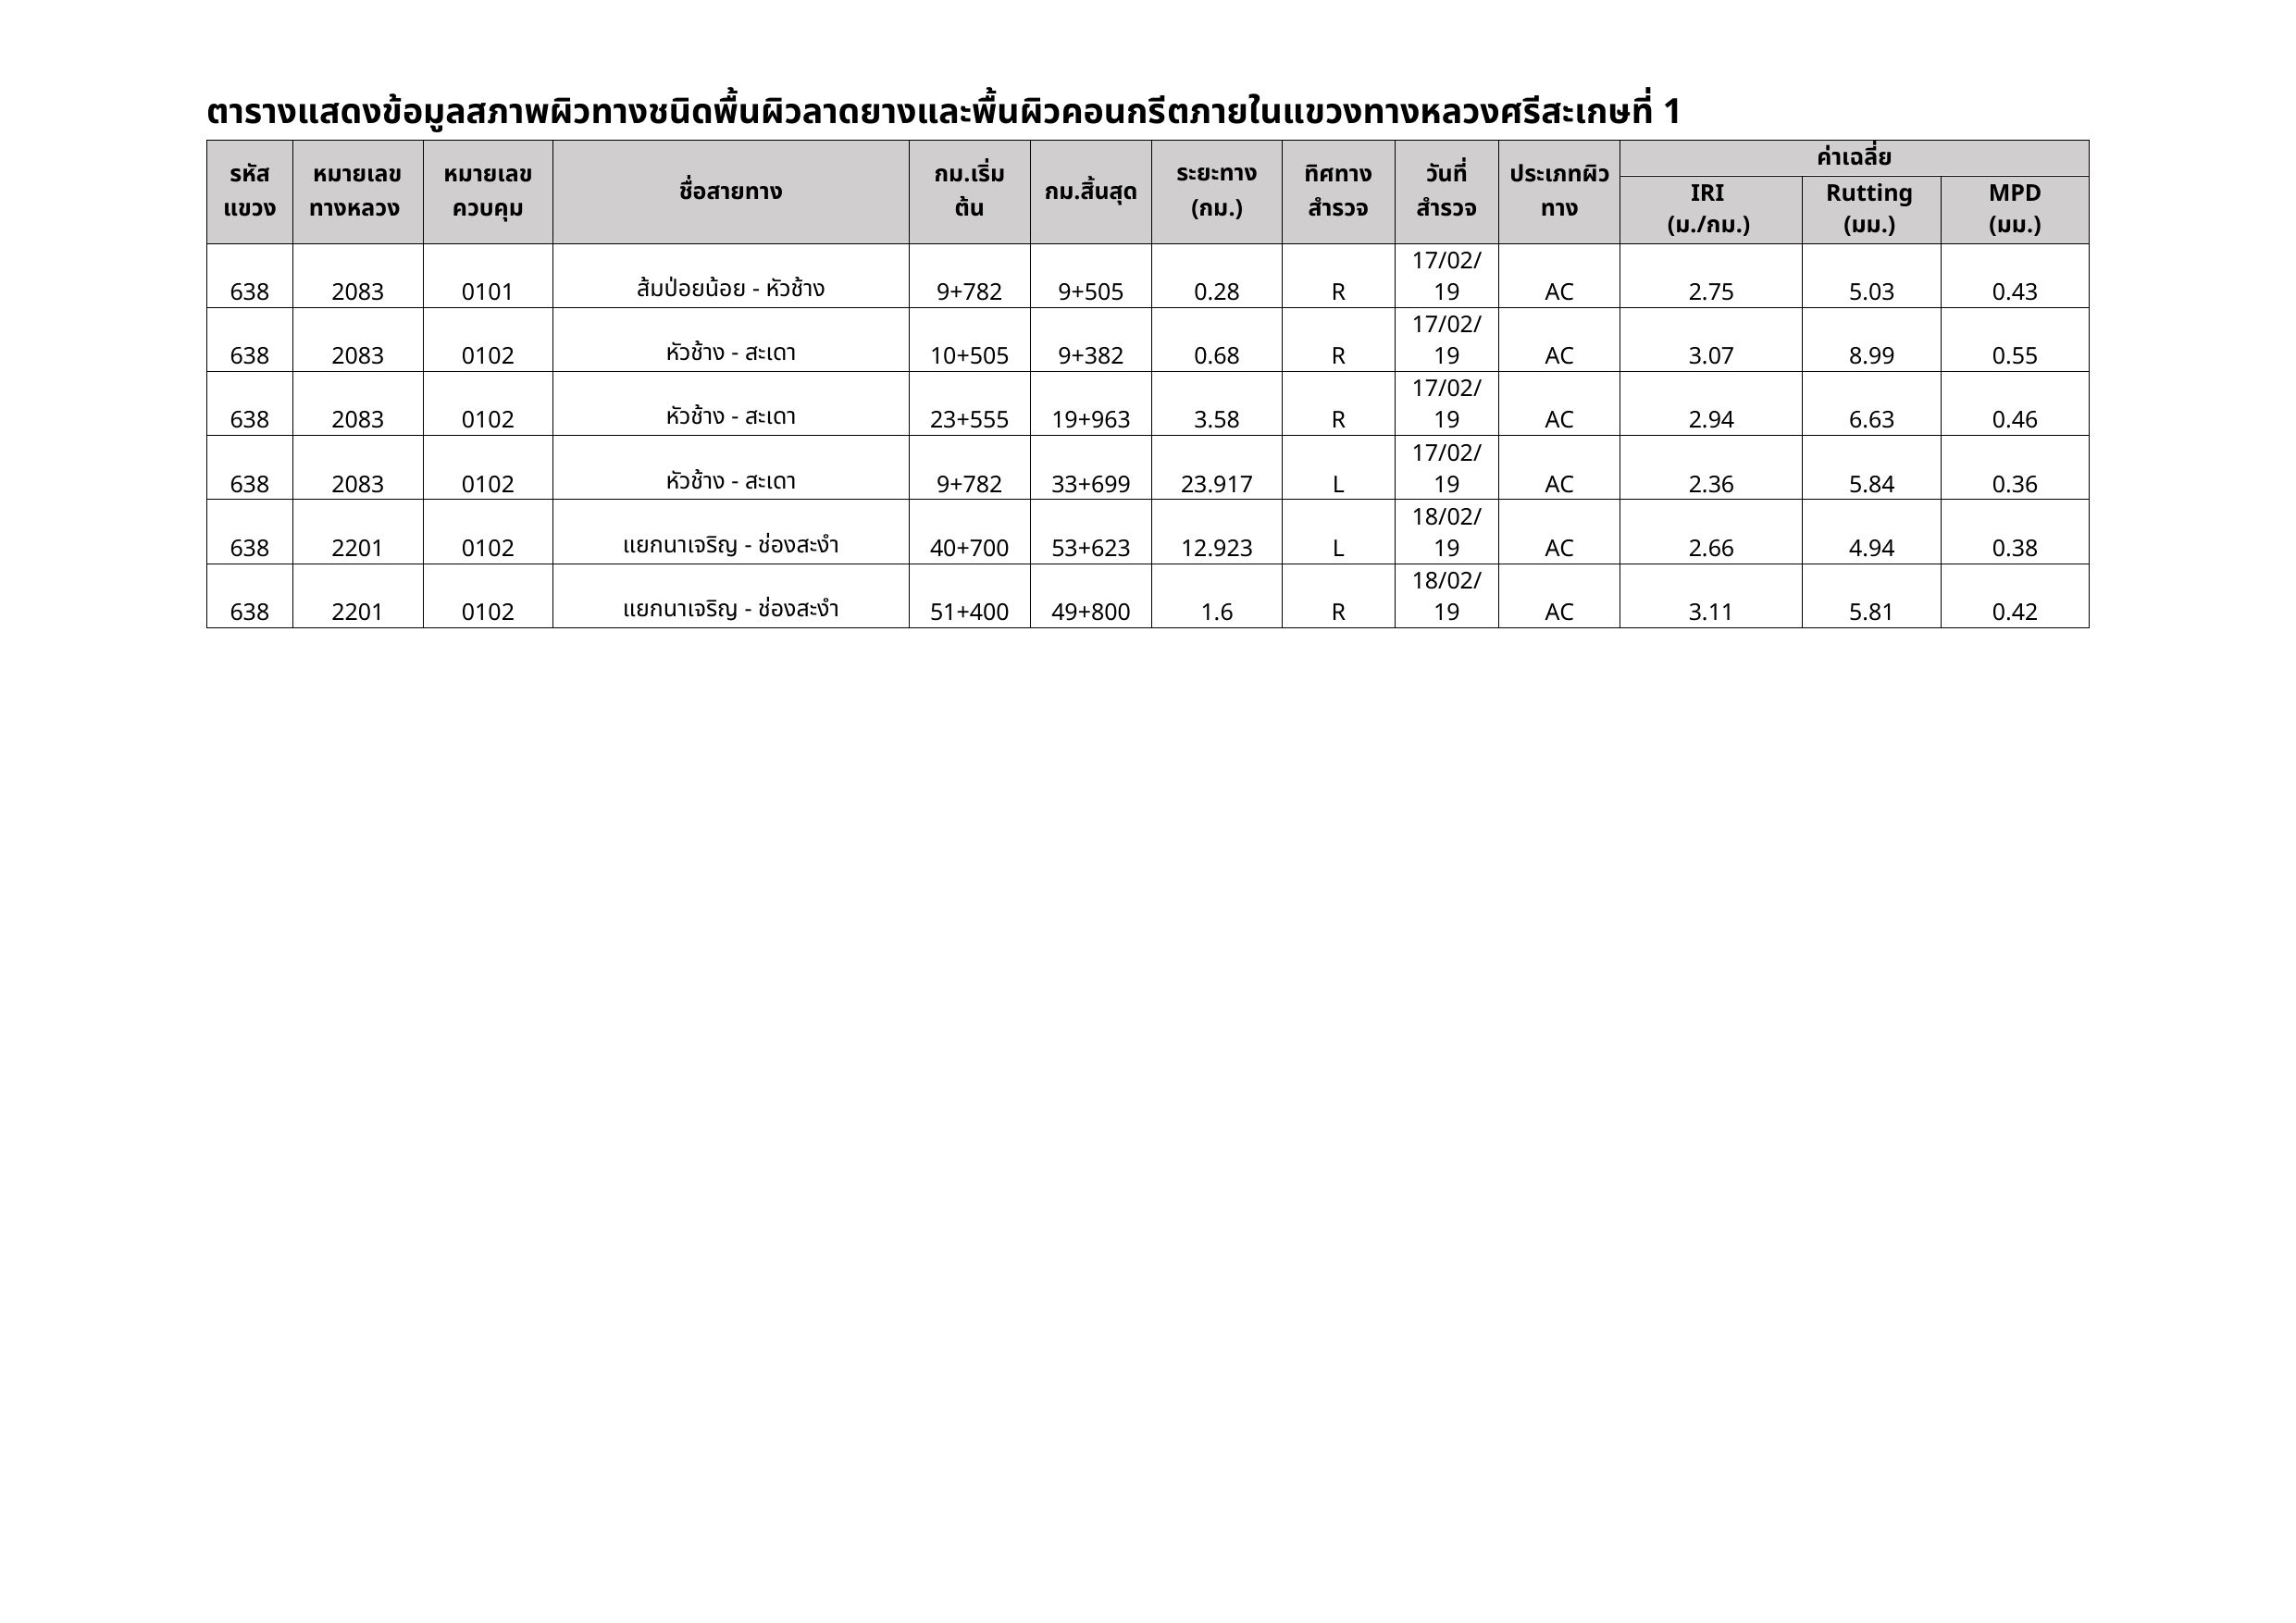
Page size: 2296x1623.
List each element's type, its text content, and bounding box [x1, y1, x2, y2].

table_cell 17/02/19 [1396, 308, 1498, 371]
table_cell ส้มป่อยน้อย - หัวช้าง [553, 244, 909, 307]
table_cell 18/02/19 [1396, 564, 1498, 627]
table_cell 18/02/19 [1396, 500, 1498, 563]
table_cell 2201 [293, 500, 423, 563]
table_cell ประเภทผิวทาง [1499, 141, 1620, 243]
table_cell 0102 [424, 500, 552, 563]
table_cell หัวช้าง - สะเดา [553, 436, 909, 499]
table_cell 6.63 [1803, 372, 1941, 435]
table_cell 2.94 [1620, 372, 1802, 435]
table_cell AC [1499, 308, 1620, 371]
table_cell 9+382 [1031, 308, 1151, 371]
table_cell 2.66 [1620, 500, 1802, 563]
table_cell 5.81 [1803, 564, 1941, 627]
table_cell 0.46 [1942, 372, 2089, 435]
table_cell AC [1499, 564, 1620, 627]
table_cell R [1283, 308, 1395, 371]
table_cell 3.11 [1620, 564, 1802, 627]
table_cell 0.42 [1942, 564, 2089, 627]
table_cell 19+963 [1031, 372, 1151, 435]
table_cell 638 [207, 500, 292, 563]
table_cell 0.68 [1152, 308, 1282, 371]
table_cell ทิศทางสำรวจ [1283, 141, 1395, 243]
table_cell 33+699 [1031, 436, 1151, 499]
table_cell หัวช้าง - สะเดา [553, 308, 909, 371]
table_cell 5.84 [1803, 436, 1941, 499]
table_cell 12.923 [1152, 500, 1282, 563]
table_cell 0.28 [1152, 244, 1282, 307]
table_header ตารางแสดงข้อมูลสภาพผิวทางชนิดพื้นผิวลาดยางและพื้นผิวคอนกรีตภายในแขวงทางหลวงศรีสะเกษที่ 1 [206, 87, 2089, 140]
table_cell AC [1499, 500, 1620, 563]
table_cell 638 [207, 308, 292, 371]
table_cell R [1283, 372, 1395, 435]
table_cell 1.6 [1152, 564, 1282, 627]
table_cell ชื่อสายทาง [553, 141, 909, 243]
table_cell หัวช้าง - สะเดา [553, 372, 909, 435]
table_cell 9+782 [910, 436, 1030, 499]
table_cell MPD (มม.) [1942, 177, 2089, 243]
table_cell 5.03 [1803, 244, 1941, 307]
table_cell 2083 [293, 244, 423, 307]
table_cell 17/02/19 [1396, 244, 1498, 307]
table_cell 17/02/19 [1396, 436, 1498, 499]
table_cell IRI (ม./กม.) [1620, 177, 1802, 243]
table_cell R [1283, 564, 1395, 627]
table_cell 40+700 [910, 500, 1030, 563]
table_cell AC [1499, 436, 1620, 499]
table_cell 53+623 [1031, 500, 1151, 563]
table_cell 17/02/19 [1396, 372, 1498, 435]
table_cell กม.สิ้นสุด [1031, 141, 1151, 243]
table_cell 2.75 [1620, 244, 1802, 307]
table_cell วันที่สำรวจ [1396, 141, 1498, 243]
table_cell 2201 [293, 564, 423, 627]
table_cell 23.917 [1152, 436, 1282, 499]
table_cell 9+505 [1031, 244, 1151, 307]
table_cell หมายเลขทางหลวง [293, 141, 423, 243]
table_cell 2.36 [1620, 436, 1802, 499]
table_cell กม.เริ่มต้น [910, 141, 1030, 243]
table_cell หมายเลขควบคุม [424, 141, 552, 243]
table_cell 0102 [424, 308, 552, 371]
table_cell 3.07 [1620, 308, 1802, 371]
table_cell 2083 [293, 436, 423, 499]
table_cell รหัสแขวง [207, 141, 292, 243]
table_cell Rutting (มม.) [1803, 177, 1941, 243]
table_cell แยกนาเจริญ - ช่องสะงำ [553, 500, 909, 563]
table_cell AC [1499, 244, 1620, 307]
table_cell 10+505 [910, 308, 1030, 371]
table_cell 638 [207, 244, 292, 307]
table_cell แยกนาเจริญ - ช่องสะงำ [553, 564, 909, 627]
table_cell 0102 [424, 372, 552, 435]
table_cell 0.55 [1942, 308, 2089, 371]
table_cell 0.43 [1942, 244, 2089, 307]
table_cell 51+400 [910, 564, 1030, 627]
table_cell 2083 [293, 308, 423, 371]
table_cell ค่าเฉลี่ย [1620, 141, 2089, 175]
table_cell 0101 [424, 244, 552, 307]
table_cell 9+782 [910, 244, 1030, 307]
table_cell L [1283, 500, 1395, 563]
table_cell AC [1499, 372, 1620, 435]
table_cell L [1283, 436, 1395, 499]
table_cell 0.36 [1942, 436, 2089, 499]
table_cell 49+800 [1031, 564, 1151, 627]
table_cell 0102 [424, 564, 552, 627]
table_cell 3.58 [1152, 372, 1282, 435]
table_cell 638 [207, 372, 292, 435]
table_cell R [1283, 244, 1395, 307]
table_cell 0.38 [1942, 500, 2089, 563]
table_cell 23+555 [910, 372, 1030, 435]
table_cell ระยะทาง (กม.) [1152, 141, 1282, 243]
table_cell 638 [207, 436, 292, 499]
table_cell 0102 [424, 436, 552, 499]
table_cell 8.99 [1803, 308, 1941, 371]
table_cell 638 [207, 564, 292, 627]
table_cell 2083 [293, 372, 423, 435]
table_cell 4.94 [1803, 500, 1941, 563]
